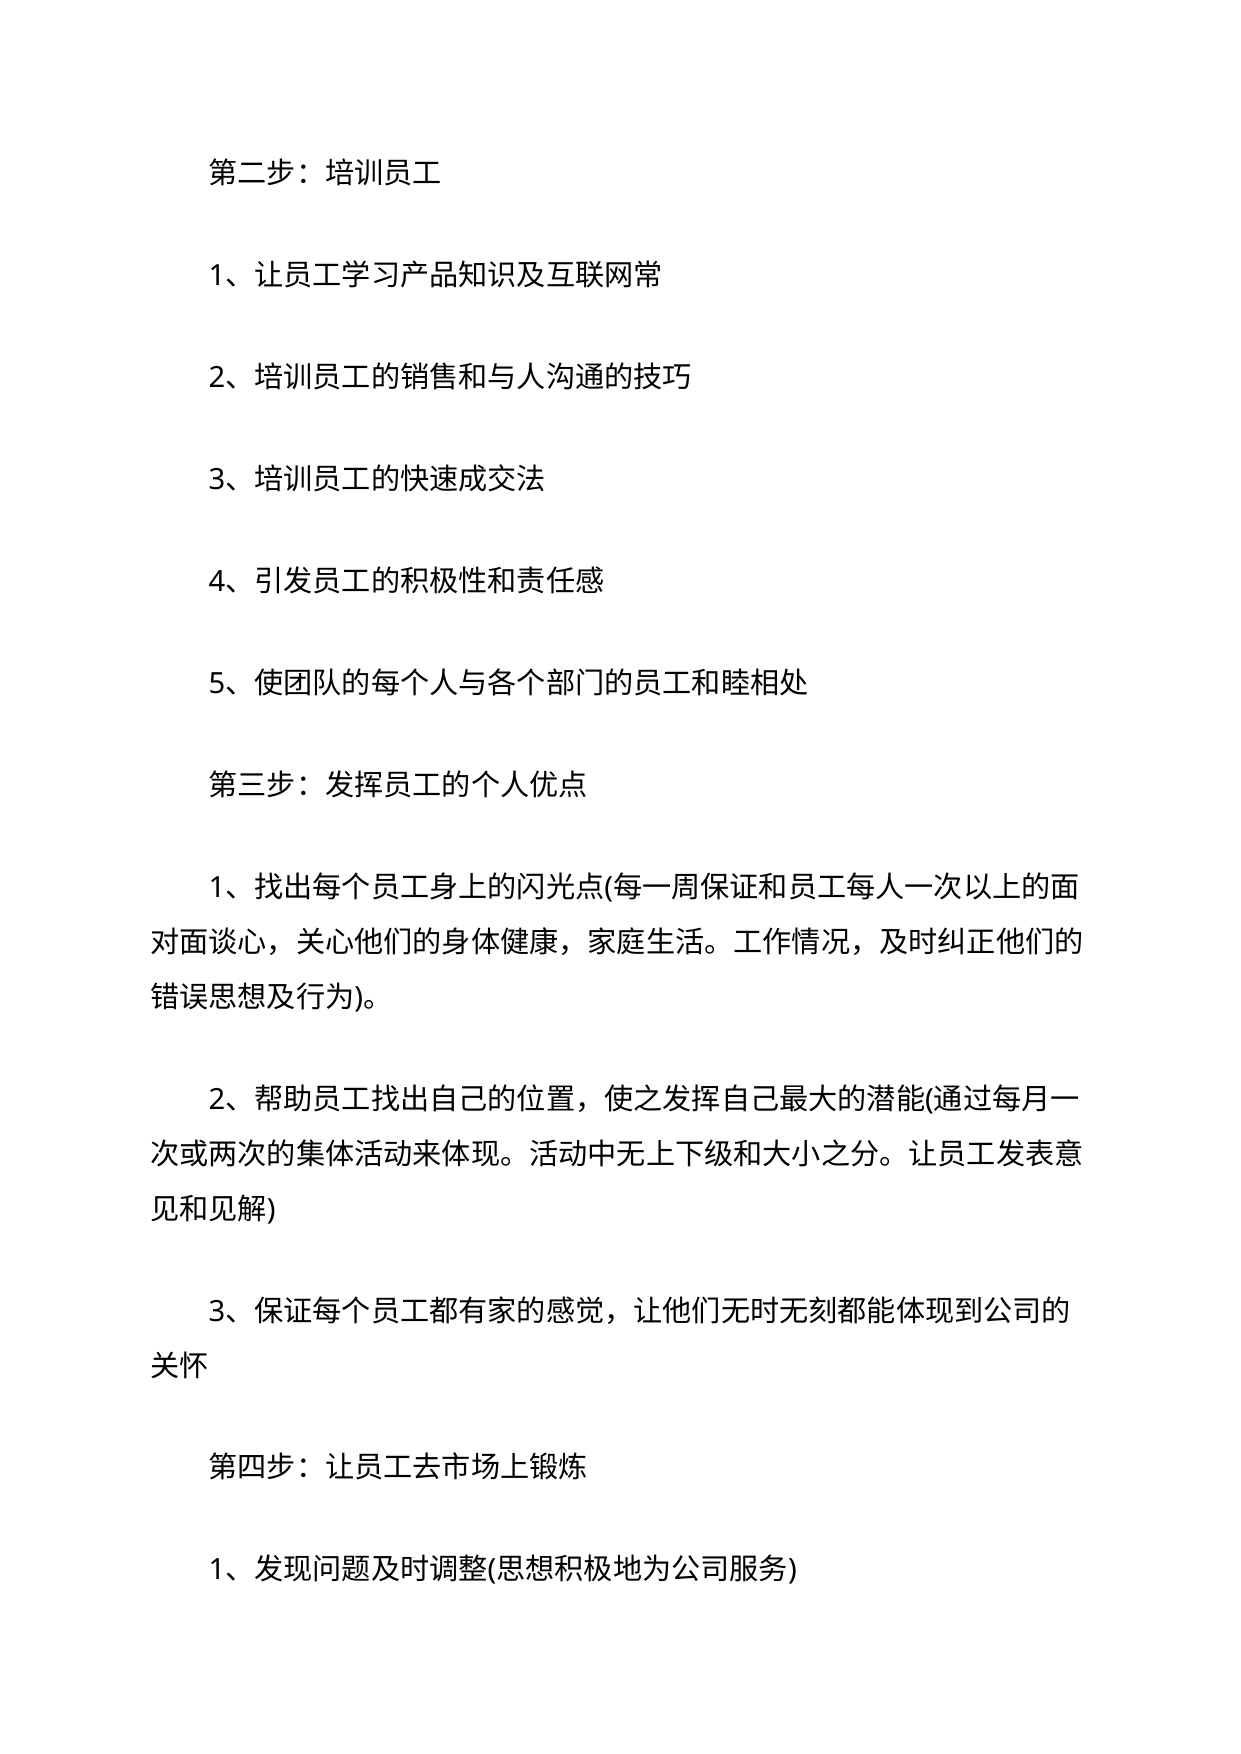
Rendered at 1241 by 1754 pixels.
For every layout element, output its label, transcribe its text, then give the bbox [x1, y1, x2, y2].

text 5、使团队的每个人与各个部门的员工和睦相处 [150, 660, 1090, 702]
text 2、培训员工的销售和与人沟通的技巧 [150, 354, 1090, 396]
text 2、帮助员工找出自己的位置，使之发挥自己最大的潜能(通过每月一次或两次的集体活动来体现。活动中无上下级和大小之分。让员工发表意见和见解) [150, 1075, 1090, 1228]
text 4、引发员工的积极性和责任感 [150, 558, 1090, 600]
text 第二步：培训员工 [150, 150, 1090, 192]
text 3、保证每个员工都有家的感觉，让他们无时无刻都能体现到公司的关怀 [150, 1287, 1090, 1384]
text 1、发现问题及时调整(思想积极地为公司服务) [150, 1546, 1090, 1588]
text 第三步：发挥员工的个人优点 [150, 762, 1090, 804]
text 第四步：让员工去市场上锻炼 [150, 1444, 1090, 1486]
text 1、找出每个员工身上的闪光点(每一周保证和员工每人一次以上的面对面谈心，关心他们的身体健康，家庭生活。工作情况，及时纠正他们的错误思想及行为)。 [150, 863, 1090, 1016]
text 1、让员工学习产品知识及互联网常 [150, 252, 1090, 294]
text 3、培训员工的快速成交法 [150, 456, 1090, 498]
